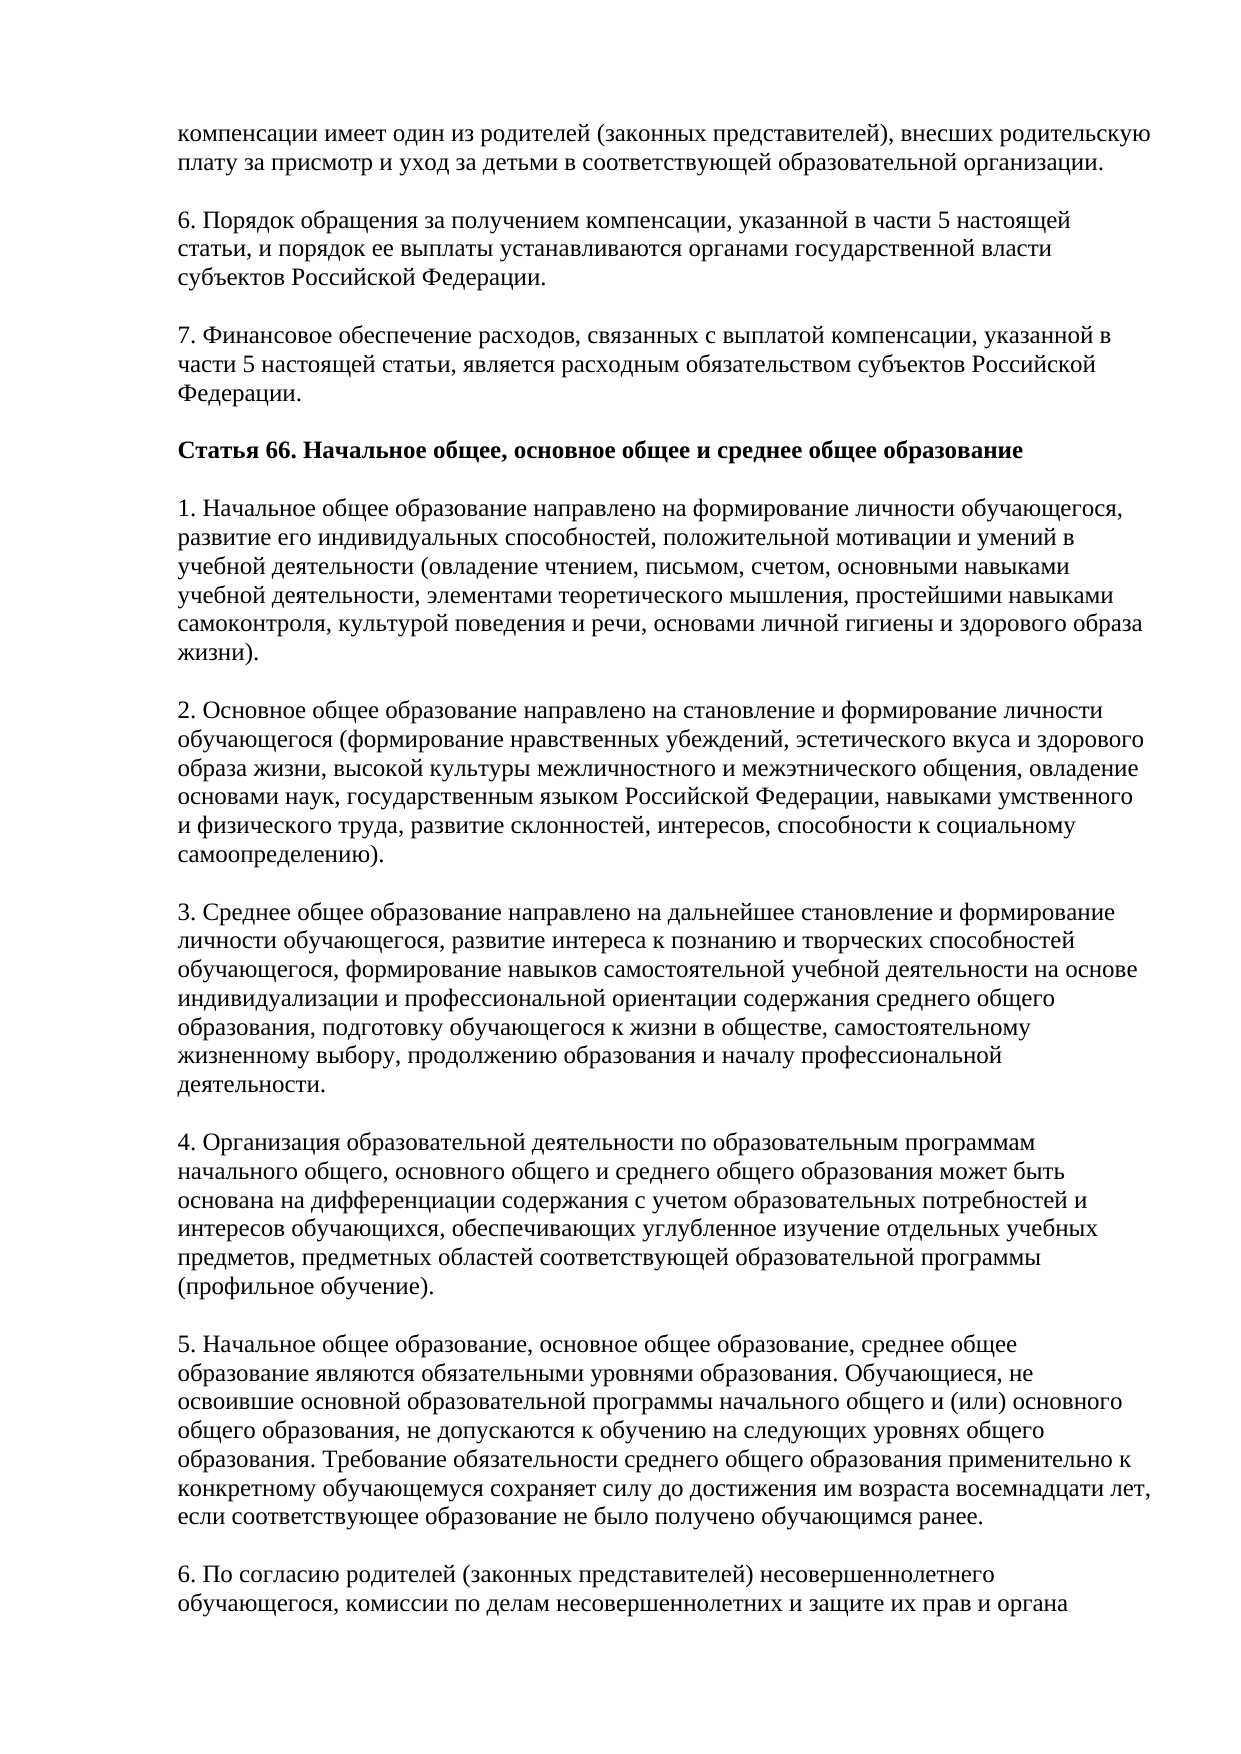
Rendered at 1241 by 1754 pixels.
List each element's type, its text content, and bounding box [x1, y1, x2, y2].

text 6. Порядок обращения за получением компенсации, указанной в части 5 настоящей статьи, и порядок ее выплаты устанавливаются органами государственной власти субъектов Российской Федерации. [177, 205, 1152, 291]
text 2. Основное общее образование направлено на становление и формирование личности обучающегося (формирование нравственных убеждений, эстетического вкуса и здорового образа жизни, высокой культуры межличностного и межэтнического общения, овладение основами наук, государственным языком Российской Федерации, навыками умственного и физического труда, развитие склонностей, интересов, способности к социальному самоопределению). [177, 695, 1152, 868]
text 5. Начальное общее образование, основное общее образование, среднее общее образование являются обязательными уровнями образования. Обучающиеся, не освоившие основной образовательной программы начального общего и (или) основного общего образования, не допускаются к обучению на следующих уровнях общего образования. Требование обязательности среднего общего образования применительно к конкретному обучающемуся сохраняет силу до достижения им возраста восемнадцати лет, если соответствующее образование не было получено обучающимся ранее. [177, 1329, 1152, 1530]
text 1. Начальное общее образование направлено на формирование личности обучающегося, развитие его индивидуальных способностей, положительной мотивации и умений в учебной деятельности (овладение чтением, письмом, счетом, основными навыками учебной деятельности, элементами теоретического мышления, простейшими навыками самоконтроля, культурой поведения и речи, основами личной гигиены и здорового образа жизни). [177, 493, 1152, 666]
text 4. Организация образовательной деятельности по образовательным программам начального общего, основного общего и среднего общего образования может быть основана на дифференциации содержания с учетом образовательных потребностей и интересов обучающихся, обеспечивающих углубленное изучение отдельных учебных предметов, предметных областей соответствующей образовательной программы (профильное обучение). [177, 1127, 1152, 1300]
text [177, 118, 1152, 176]
text 3. Среднее общее образование направлено на дальнейшее становление и формирование личности обучающегося, развитие интереса к познанию и творческих способностей обучающегося, формирование навыков самостоятельной учебной деятельности на основе индивидуализации и профессиональной ориентации содержания среднего общего образования, подготовку обучающегося к жизни в обществе, самостоятельному жизненному выбору, продолжению образования и началу профессиональной деятельности. [177, 897, 1152, 1098]
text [177, 1559, 1152, 1617]
text 7. Финансовое обеспечение расходов, связанных с выплатой компенсации, указанной в части 5 настоящей статьи, является расходным обязательством субъектов Российской Федерации. [177, 320, 1152, 406]
text Статья 66. Начальное общее, основное общее и среднее общее образование [177, 436, 1152, 464]
